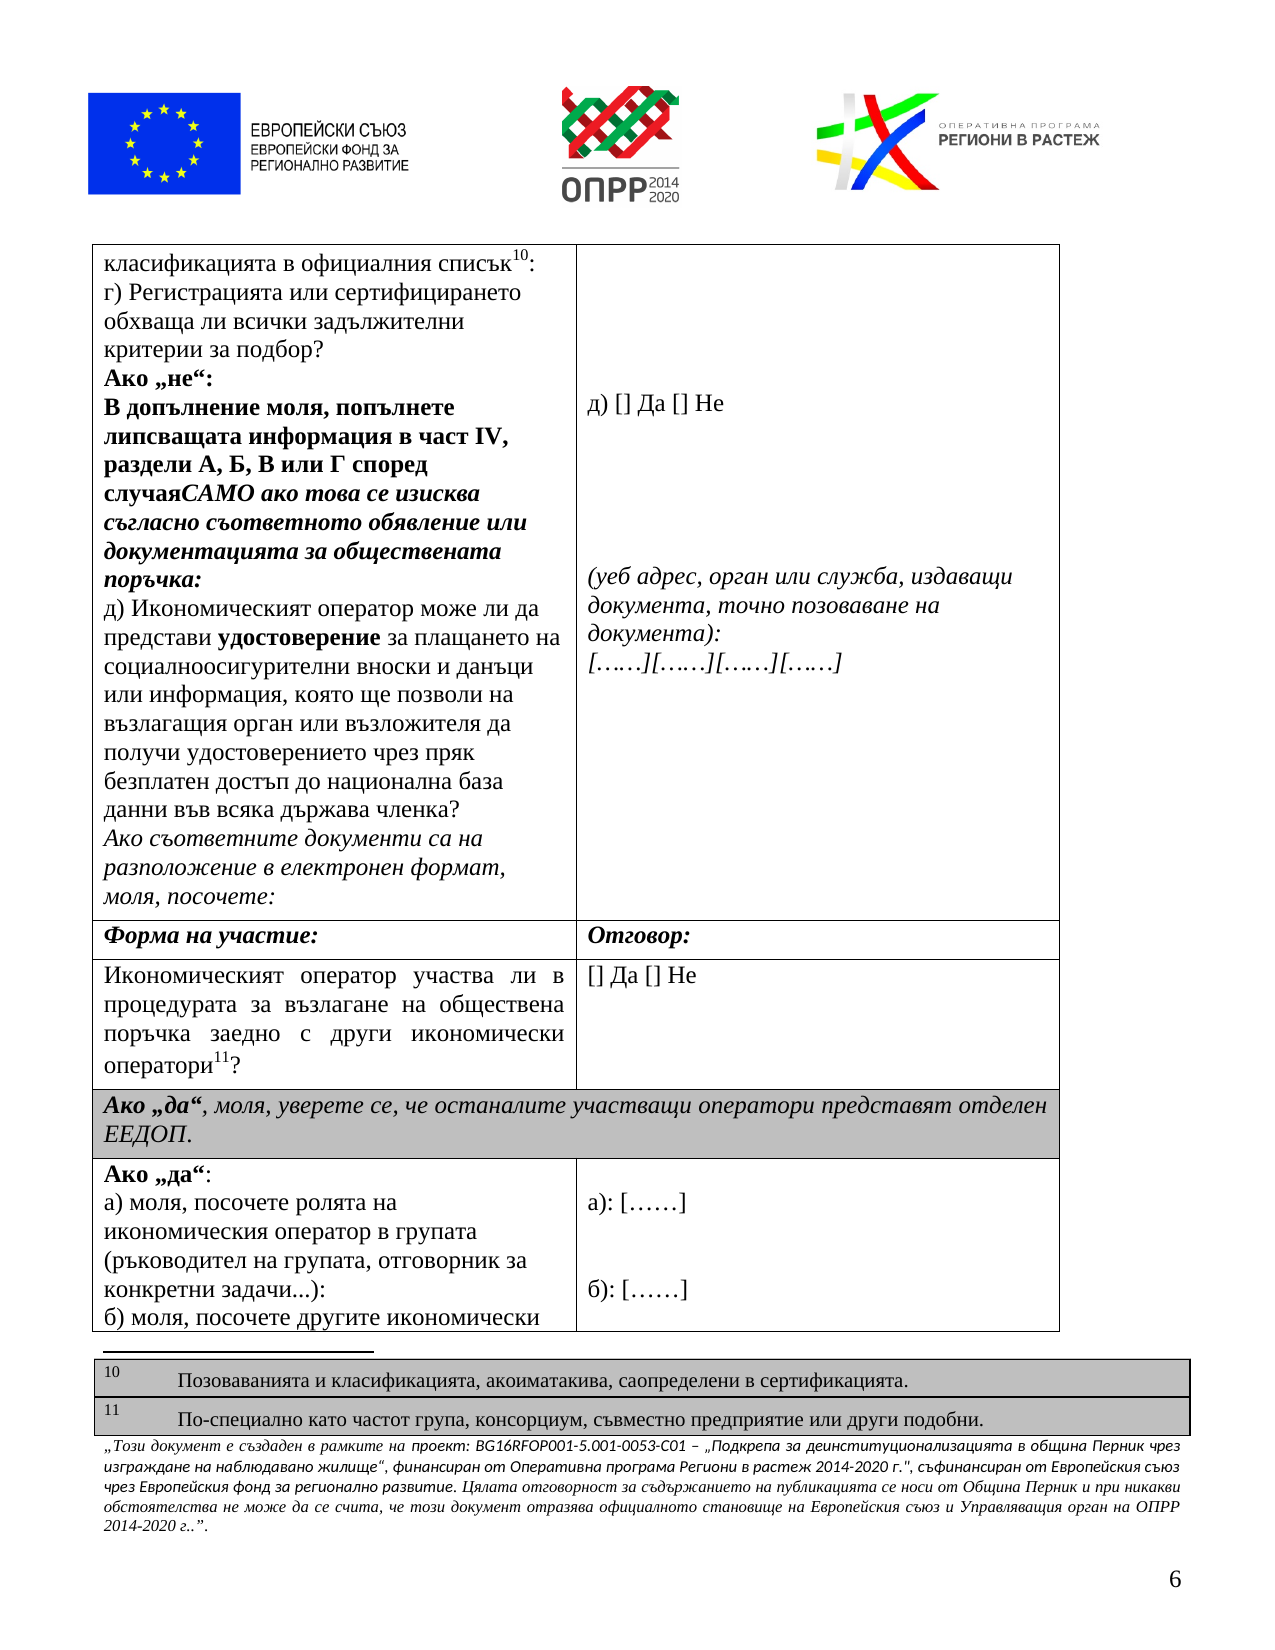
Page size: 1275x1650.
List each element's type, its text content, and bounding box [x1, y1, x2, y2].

table_cell Форма на участие: [93, 921, 576, 959]
table_cell Ако „да“, моля, уверете се, че останалите участващи оператори представят отделен ЕЕДОП. [93, 1090, 1059, 1158]
table_cell а): [……] б): [……] в): [……] [577, 1159, 1059, 1331]
picture [73, 81, 437, 208]
picture [562, 86, 682, 208]
table_cell [] Да [] Не [577, 960, 1059, 1089]
table_cell Отговор: [577, 921, 1059, 959]
picture [801, 86, 1121, 197]
table_cell Икономическият оператор участва ли в процедурата за възлагане на обществена поръчка заедно с други икономически оператори? [93, 960, 576, 1089]
